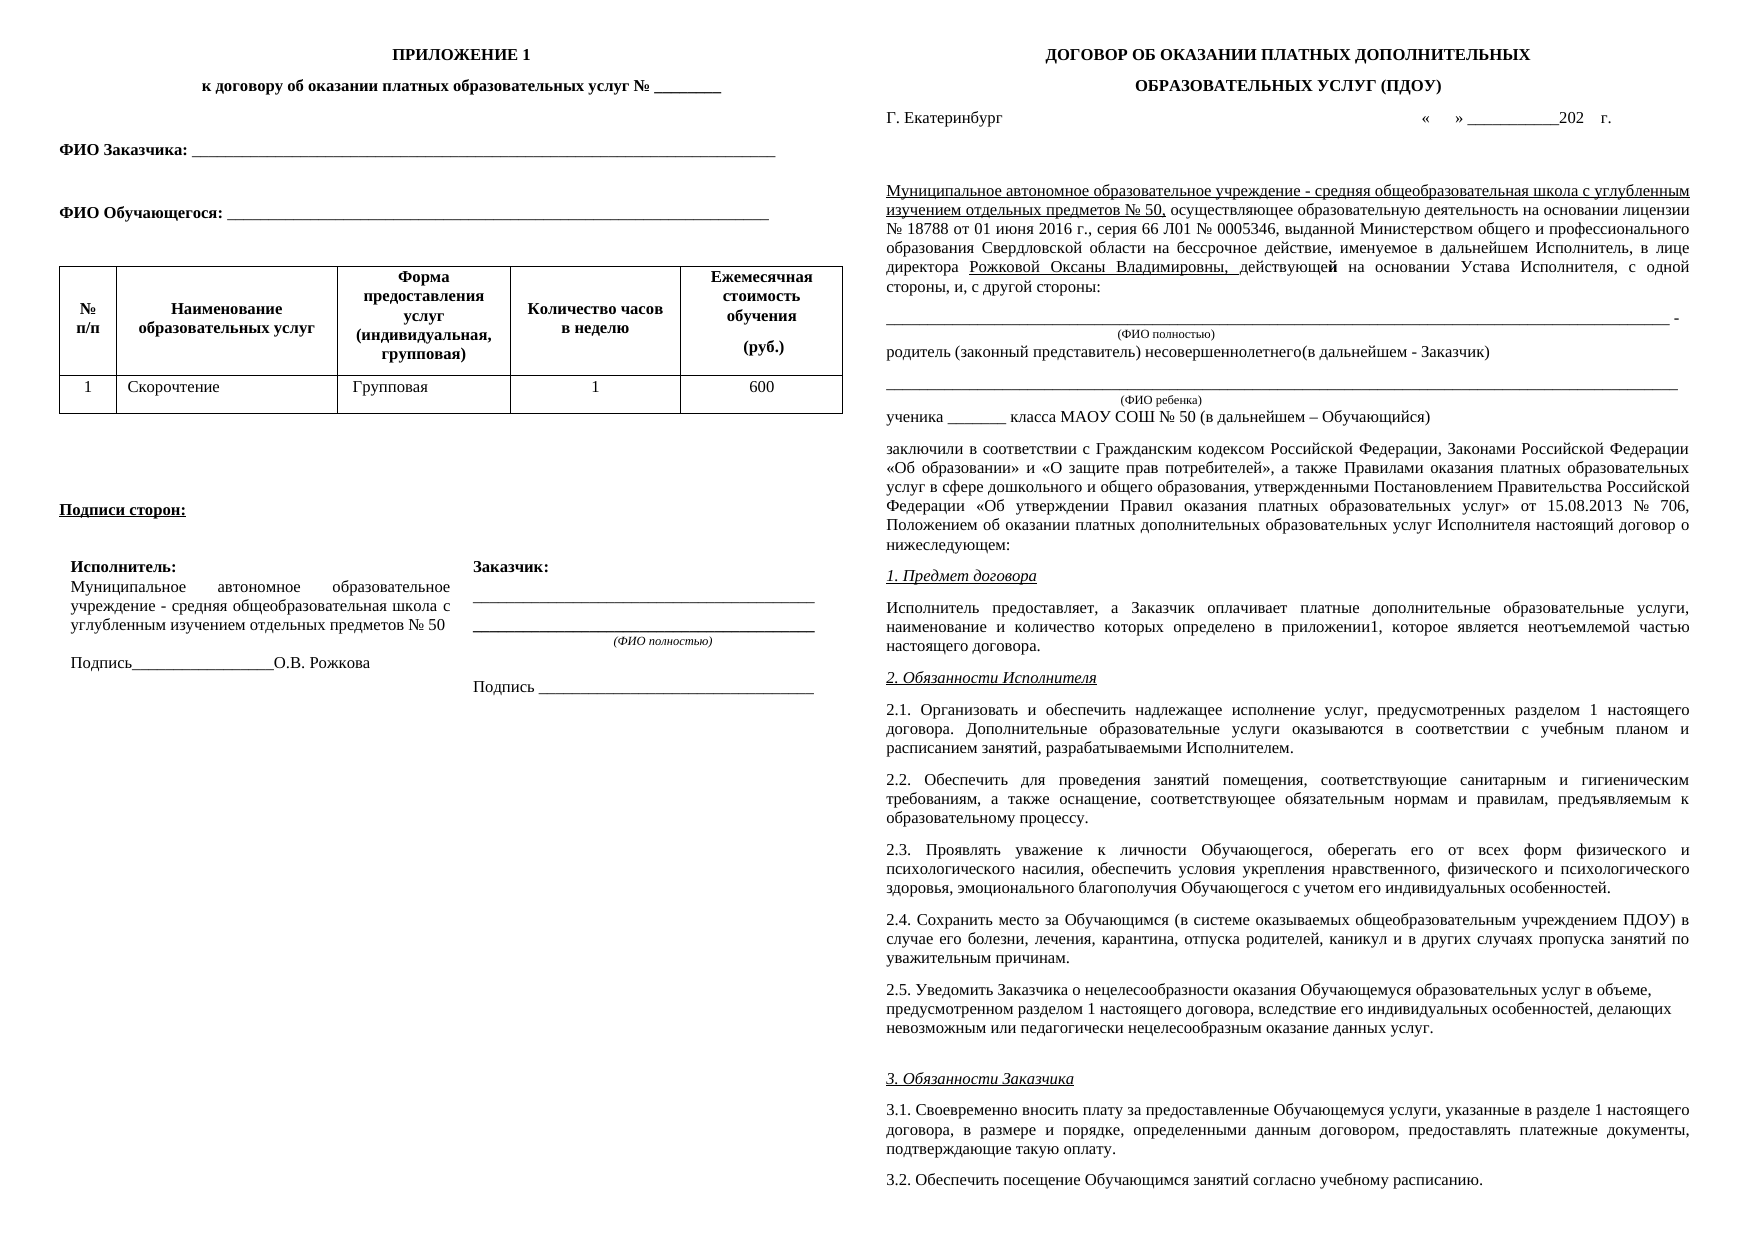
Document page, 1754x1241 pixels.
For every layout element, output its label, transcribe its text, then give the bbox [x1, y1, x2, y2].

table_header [48, 44, 875, 1202]
